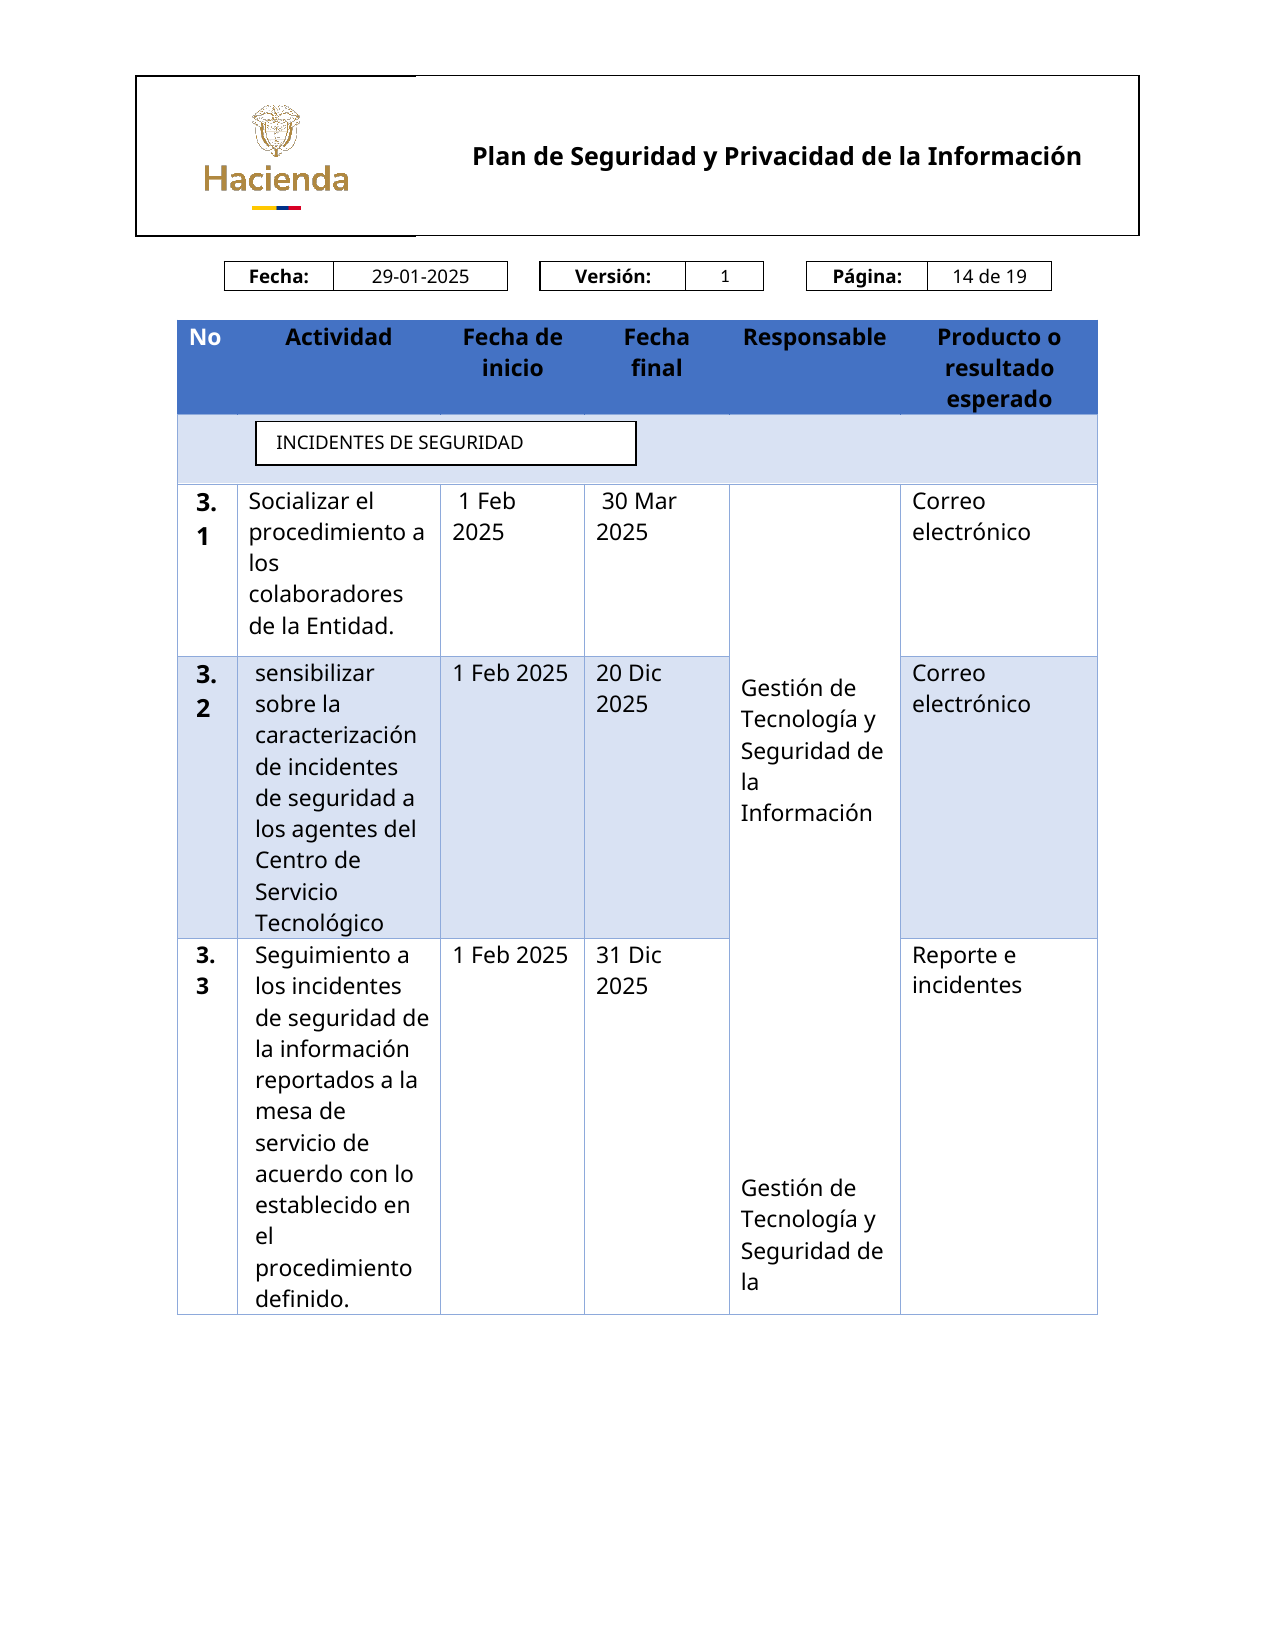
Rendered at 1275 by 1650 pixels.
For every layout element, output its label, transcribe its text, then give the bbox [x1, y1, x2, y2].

table_cell 3.2 [178, 657, 237, 938]
table_cell 1 Feb 2025 [441, 939, 584, 1314]
table_cell Seguimiento a los incidentes de seguridad de la información reportados a la mesa de servicio de acuerdo con lo establecido en el procedimiento definido. [238, 939, 440, 1314]
table_header Fecha final [585, 321, 729, 414]
table_cell 3.1 [178, 485, 237, 656]
table_cell Gestión de Tecnología y Seguridad de la Información Gestión de Tecnología y Seguridad de la Información [730, 485, 900, 1314]
table_cell Reporte e incidentes [901, 939, 1097, 1314]
table_header Responsable [730, 321, 900, 414]
table_cell 1 Feb 2025 [441, 657, 584, 938]
table_header No [178, 321, 237, 414]
table_cell Correo electrónico [901, 485, 1097, 656]
table_cell 3.3 [178, 939, 237, 1314]
table_cell 3. Gestión de Incidentes de Seguridad y Privacidad de la Información [178, 415, 1097, 483]
picture [202, 105, 350, 210]
table_cell Correo electrónico [901, 657, 1097, 938]
table_cell 30 Mar 2025 [585, 485, 729, 656]
table_cell 1 Feb 2025 [441, 485, 584, 656]
table_header Actividad [238, 321, 440, 414]
table_header Producto o resultado esperado [901, 321, 1097, 414]
table_cell sensibilizar sobre la caracterización de incidentes de seguridad a los agentes del Centro de Servicio Tecnológico [238, 657, 440, 938]
table_header Fecha de inicio [441, 321, 584, 414]
table_cell 31 Dic 2025 [585, 939, 729, 1314]
table_cell 20 Dic 2025 [585, 657, 729, 938]
table_cell Socializar el procedimiento a los colaboradores de la Entidad. [238, 485, 440, 656]
